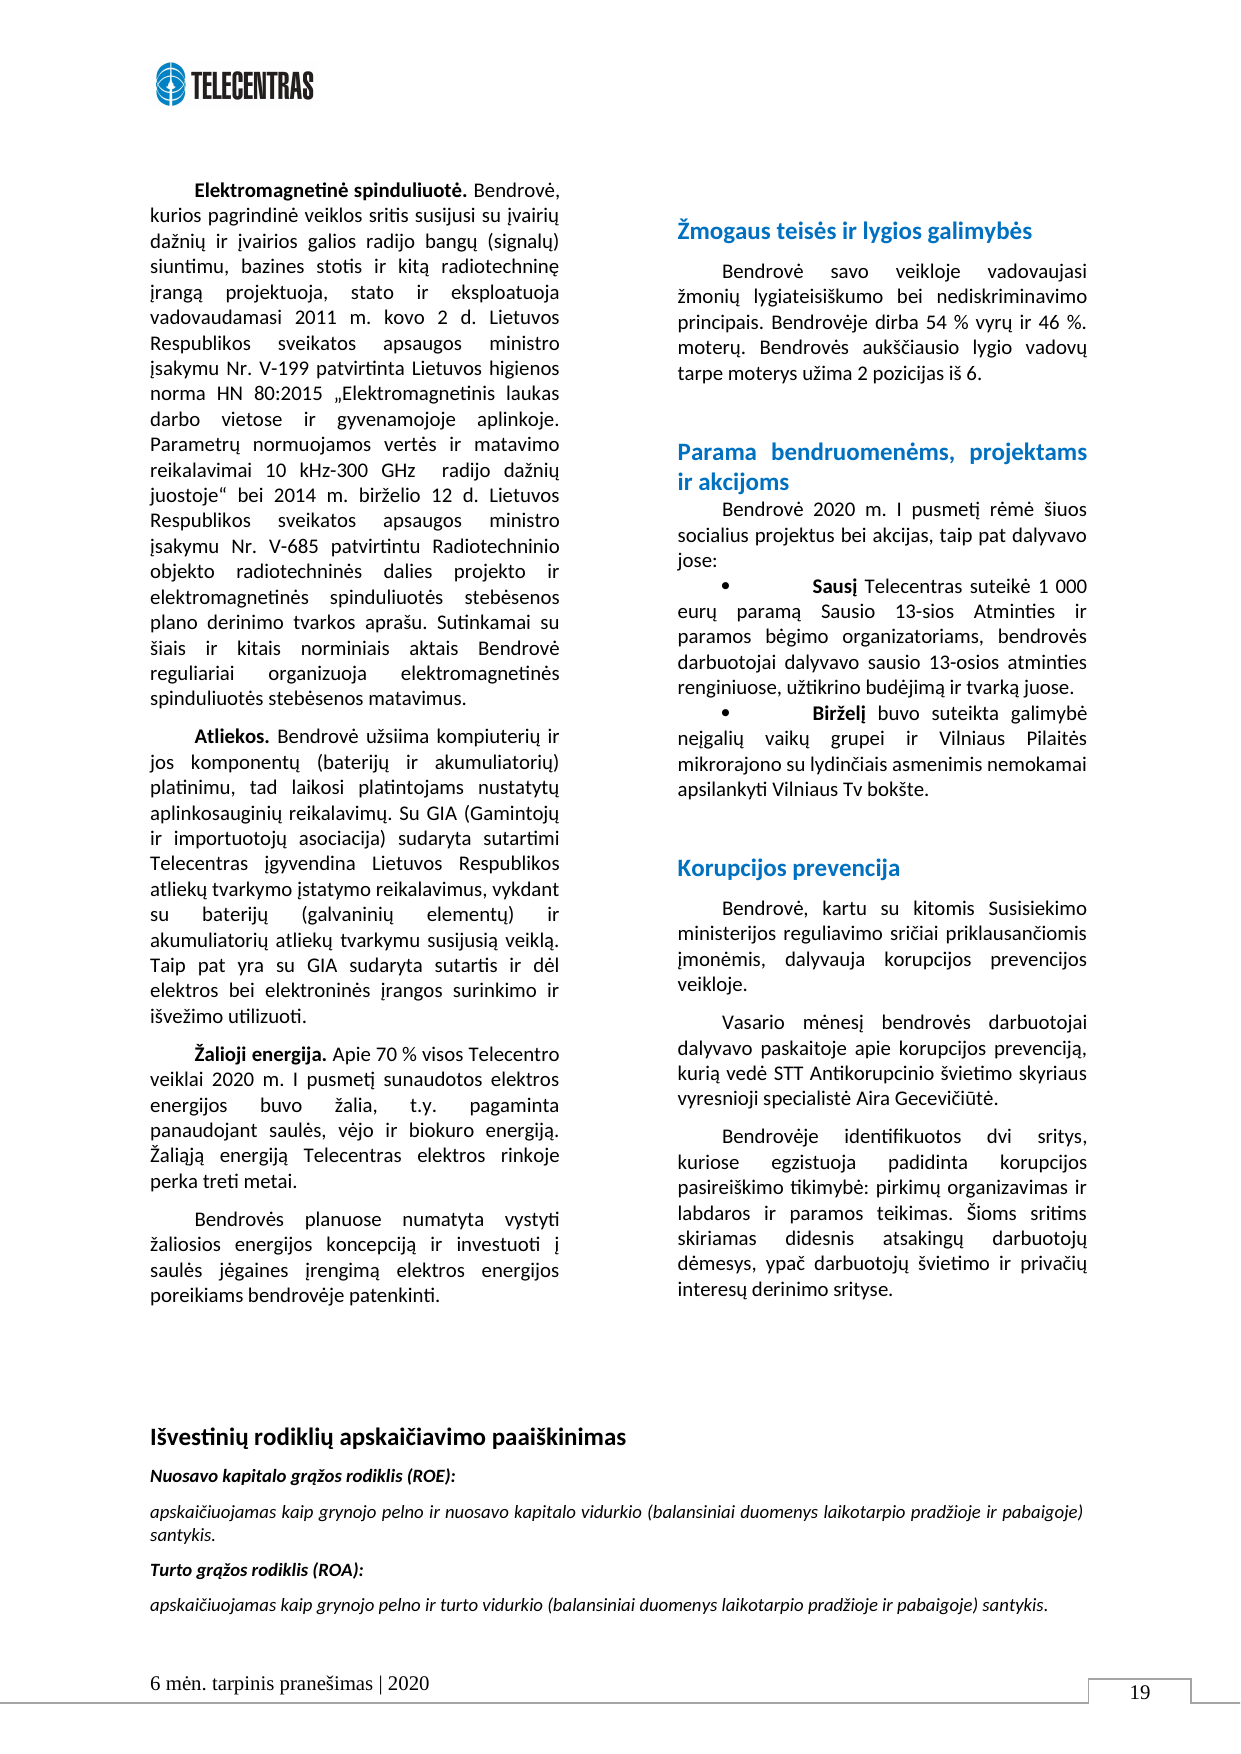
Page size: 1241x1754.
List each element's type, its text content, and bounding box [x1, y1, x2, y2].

picture [150, 59, 318, 110]
text Vasario mėnesį bendrovės darbuotojai dalyvavo paskaitoje apie korupcijos prevenciją, kurią vedė STT Antikorupcinio švietimo skyriaus vyresnioji specialistė Aira Gecevičiūtė. [677, 1009, 1087, 1111]
text apskaičiuojamas kaip grynojo pelno ir turto vidurkio (balansiniai duomenys laikotarpio pradžioje ir pabaigoje) santykis. [150, 1593, 1087, 1616]
text Išvestinių rodiklių apskaičiavimo paaiškinimas [150, 1421, 1087, 1452]
text Bendrovėje identifikuotos dvi sritys, kuriose egzistuoja padidinta korupcijos pasireiškimo tikimybė: pirkimų organizavimas ir labdaros ir paramos teikimas. Šioms sritims skiriamas didesnis atsakingų darbuotojų dėmesys, ypač darbuotojų švietimo ir privačių interesų derinimo srityse. [677, 1123, 1087, 1301]
text Nuosavo kapitalo grąžos rodiklis (ROE): [150, 1464, 1087, 1487]
text Turto grąžos rodiklis (ROA): [150, 1558, 1087, 1581]
list Sausį Telecentras suteikė 1 000 eurų paramą Sausio 13-sios Atminties ir paramos bėgimo organizatoriams, bendrovės darbuotojai dalyvavo sausio 13-osios atminties renginiuose, užtikrino budėjimą ir tvarką juose. [677, 573, 1087, 700]
text apskaičiuojamas kaip grynojo pelno ir nuosavo kapitalo vidurkio (balansiniai duomenys laikotarpio pradžioje ir pabaigoje) santykis. [150, 1500, 1087, 1546]
text Bendrovės planuose numatyta vystyti žaliosios energijos koncepciją ir investuoti į saulės jėgaines įrengimą elektros energijos poreikiams bendrovėje patenkinti. [150, 1206, 560, 1308]
text Bendrovė savo veikloje vadovaujasi žmonių lygiateisiškumo bei nediskriminavimo principais. Bendrovėje dirba 54 % vyrų ir 46 %. moterų. Bendrovės aukščiausio lygio vadovų tarpe moterys užima 2 pozicijas iš 6. [677, 258, 1087, 385]
text Atliekos. Bendrovė užsiima kompiuterių ir jos komponentų (baterijų ir akumuliatorių) platinimu, tad laikosi platintojams nustatytų aplinkosauginių reikalavimų. Su GIA (Gamintojų ir importuotojų asociacija) sudaryta sutartimi Telecentras įgyvendina Lietuvos Respublikos atliekų tvarkymo įstatymo reikalavimus, vykdant su baterijų (galvaninių elementų) ir akumuliatorių atliekų tvarkymu susijusią veiklą. Taip pat yra su GIA sudaryta sutartis ir dėl elektros bei elektroninės įrangos surinkimo ir išvežimo utilizuoti. [150, 723, 560, 1028]
text Bendrovė 2020 m. I pusmetį rėmė šiuos socialius projektus bei akcijas, taip pat dalyvavo jose: [677, 497, 1087, 573]
text Parama bendruomenėms, projektams ir akcijoms [677, 436, 1087, 497]
list Birželį buvo suteikta galimybė neįgalių vaikų grupei ir Vilniaus Pilaitės mikrorajono su lydinčiais asmenimis nemokamai apsilankyti Vilniaus Tv bokšte. [677, 700, 1087, 802]
text Korupcijos prevencija [677, 852, 1087, 883]
text Žalioji energija. Apie 70 % visos Telecentro veiklai 2020 m. I pusmetį sunaudotos elektros energijos buvo žalia, t.y. pagaminta panaudojant saulės, vėjo ir biokuro energiją. Žaliąją energiją Telecentras elektros rinkoje perka treti metai. [150, 1041, 560, 1193]
text Žmogaus teisės ir lygios galimybės [677, 215, 1087, 246]
text Elektromagnetinė spinduliuotė. Bendrovė, kurios pagrindinė veiklos sritis susijusi su įvairių dažnių ir įvairios galios radijo bangų (signalų) siuntimu, bazines stotis ir kitą radiotechninę įrangą projektuoja, stato ir eksploatuoja vadovaudamasi 2011 m. kovo 2 d. Lietuvos Respublikos sveikatos apsaugos ministro įsakymu Nr. V-199 patvirtinta Lietuvos higienos norma HN 80:2015 „Elektromagnetinis laukas darbo vietose ir gyvenamojoje aplinkoje. Parametrų normuojamos vertės ir matavimo reikalavimai 10 kHz-300 GHz radijo dažnių juostoje“ bei 2014 m. birželio 12 d. Lietuvos Respublikos sveikatos apsaugos ministro įsakymu Nr. V-685 patvirtintu Radiotechninio objekto radiotechninės dalies projekto ir elektromagnetinės spinduliuotės stebėsenos plano derinimo tvarkos aprašu. Sutinkamai su šiais ir kitais norminiais aktais Bendrovė reguliariai organizuoja elektromagnetinės spinduliuotės stebėsenos matavimus. [150, 177, 560, 711]
text Bendrovė, kartu su kitomis Susisiekimo ministerijos reguliavimo sričiai priklausančiomis įmonėmis, dalyvauja korupcijos prevencijos veikloje. [677, 895, 1087, 997]
